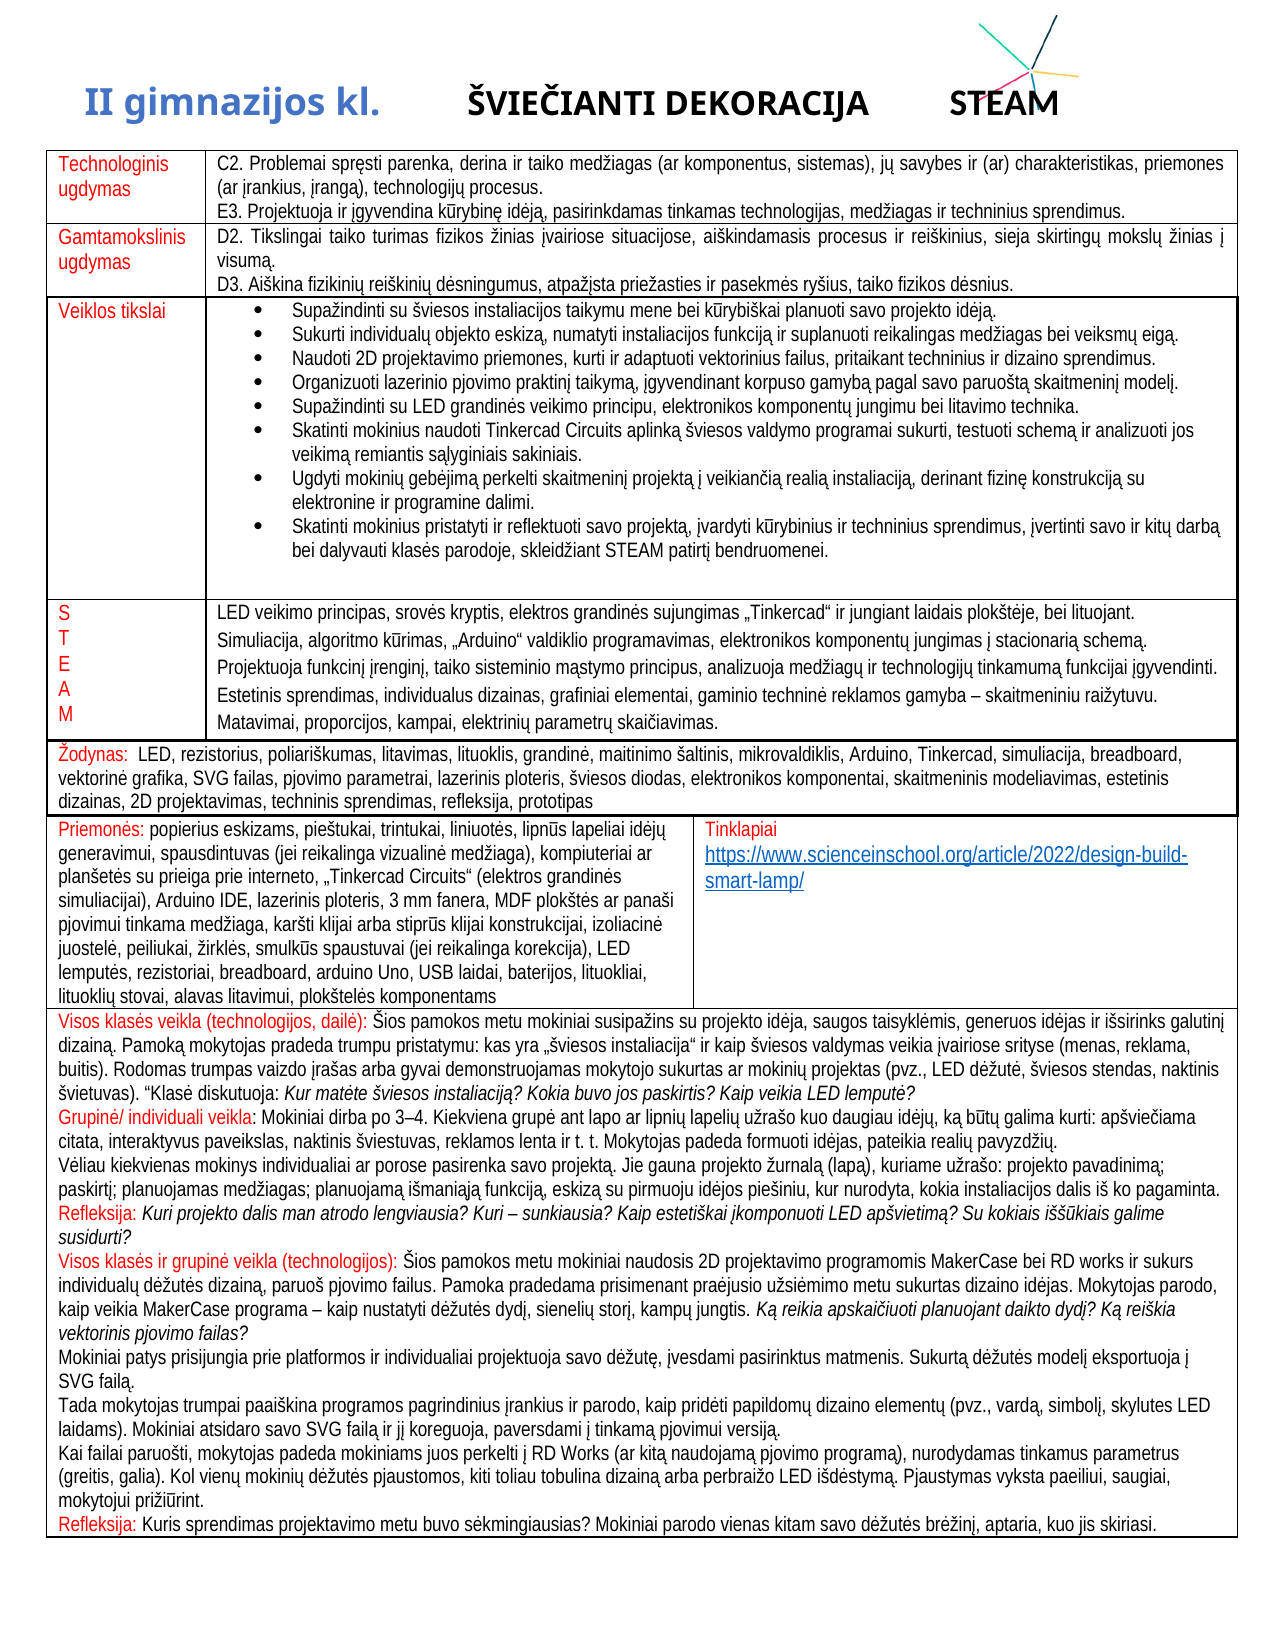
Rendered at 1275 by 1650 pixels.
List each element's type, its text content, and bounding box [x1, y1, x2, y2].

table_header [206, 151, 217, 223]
table_cell Gamtamokslinis ugdymas [47, 224, 205, 296]
table_header Technologinis ugdymas [47, 151, 205, 223]
table_cell D2. Tikslingai taiko turimas fizikos žinias įvairiose situacijose, aiškindamasis procesus ir reiškinius, sieja skirtingų mokslų žinias į visumą. D3. Aiškina fizikinių reiškinių dėsningumus, atpažįsta priežasties ir pasekmės ryšius, taiko fizikos dėsnius. [206, 224, 1237, 296]
picture [978, 12, 1084, 117]
table_cell S T E A M [48, 600, 205, 738]
table_cell Žodynas: LED, rezistorius, poliariškumas, litavimas, lituoklis, grandinė, maitinimo šaltinis, mikrovaldiklis, Arduino, Tinkercad, simuliacija, breadboard, vektorinė grafika, SVG failas, pjovimo parametrai, lazerinis ploteris, šviesos diodas, elektronikos komponentai, skaitmeninis modeliavimas, estetinis dizainas, 2D projektavimas, techninis sprendimas, refleksija, prototipas [48, 742, 1236, 813]
table_cell Priemonės: popierius eskizams, pieštukai, trintukai, liniuotės, lipnūs lapeliai idėjų generavimui, spausdintuvas (jei reikalinga vizualinė medžiaga), kompiuteriai ar planšetės su prieiga prie interneto, „Tinkercad Circuits“ (elektros grandinės simuliacijai), Arduino IDE, lazerinis ploteris, 3 mm fanera, MDF plokštės ar panaši pjovimui tinkama medžiaga, karšti klijai arba stiprūs klijai konstrukcijai, izoliacinė juostelė, peiliukai, žirklės, smulkūs spaustuvai (jei reikalinga korekcija), LED lemputės, rezistoriai, breadboard, arduino Uno, USB laidai, baterijos, lituokliai, lituoklių stovai, alavas litavimui, plokštelės komponentams [47, 817, 693, 1008]
table_cell Supažindinti su šviesos instaliacijos taikymu mene bei kūrybiškai planuoti savo projekto idėją. Sukurti individualų objekto eskizą, numatyti instaliacijos funkciją ir suplanuoti reikalingas medžiagas bei veiksmų eigą. Naudoti 2D projektavimo priemones, kurti ir adaptuoti vektorinius failus, pritaikant techninius ir dizaino sprendimus. Organizuoti lazerinio pjovimo praktinį taikymą, įgyvendinant korpuso gamybą pagal savo paruoštą skaitmeninį modelį. Supažindinti su LED grandinės veikimo principu, elektronikos komponentų jungimu bei litavimo technika. Skatinti mokinius naudoti Tinkercad Circuits aplinką šviesos valdymo programai sukurti, testuoti schemą ir analizuoti jos veikimą remiantis sąlyginiais sakiniais. Ugdyti mokinių gebėjimą perkelti skaitmeninį projektą į veikiančią realią instaliaciją, derinant fizinę konstrukciją su elektronine ir programine dalimi. Skatinti mokinius pristatyti ir reflektuoti savo projektą, įvardyti kūrybinius ir techninius sprendimus, įvertinti savo ir kitų darbą bei dalyvauti klasės parodoje, skleidžiant STEAM patirtį bendruomenei. [207, 298, 1236, 599]
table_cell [47, 1009, 1237, 1536]
table_cell LED veikimo principas, srovės kryptis, elektros grandinės sujungimas „Tinkercad“ ir jungiant laidais plokštėje, bei lituojant. Simuliacija, algoritmo kūrimas, „Arduino“ valdiklio programavimas, elektronikos komponentų jungimas į stacionarią schemą. Projektuoja funkcinį įrenginį, taiko sisteminio mąstymo principus, analizuoja medžiagų ir technologijų tinkamumą funkcijai įgyvendinti. Estetinis sprendimas, individualus dizainas, grafiniai elementai, gaminio techninė reklamos gamyba – skaitmeniniu raižytuvu. Matavimai, proporcijos, kampai, elektrinių parametrų skaičiavimas. [207, 600, 1236, 738]
table_cell Tinklapiai https://www.scienceinschool.org/article/2022/design-build-smart-lamp/ [694, 817, 1237, 1008]
table_cell Veiklos tikslai [48, 298, 205, 599]
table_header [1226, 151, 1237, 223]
